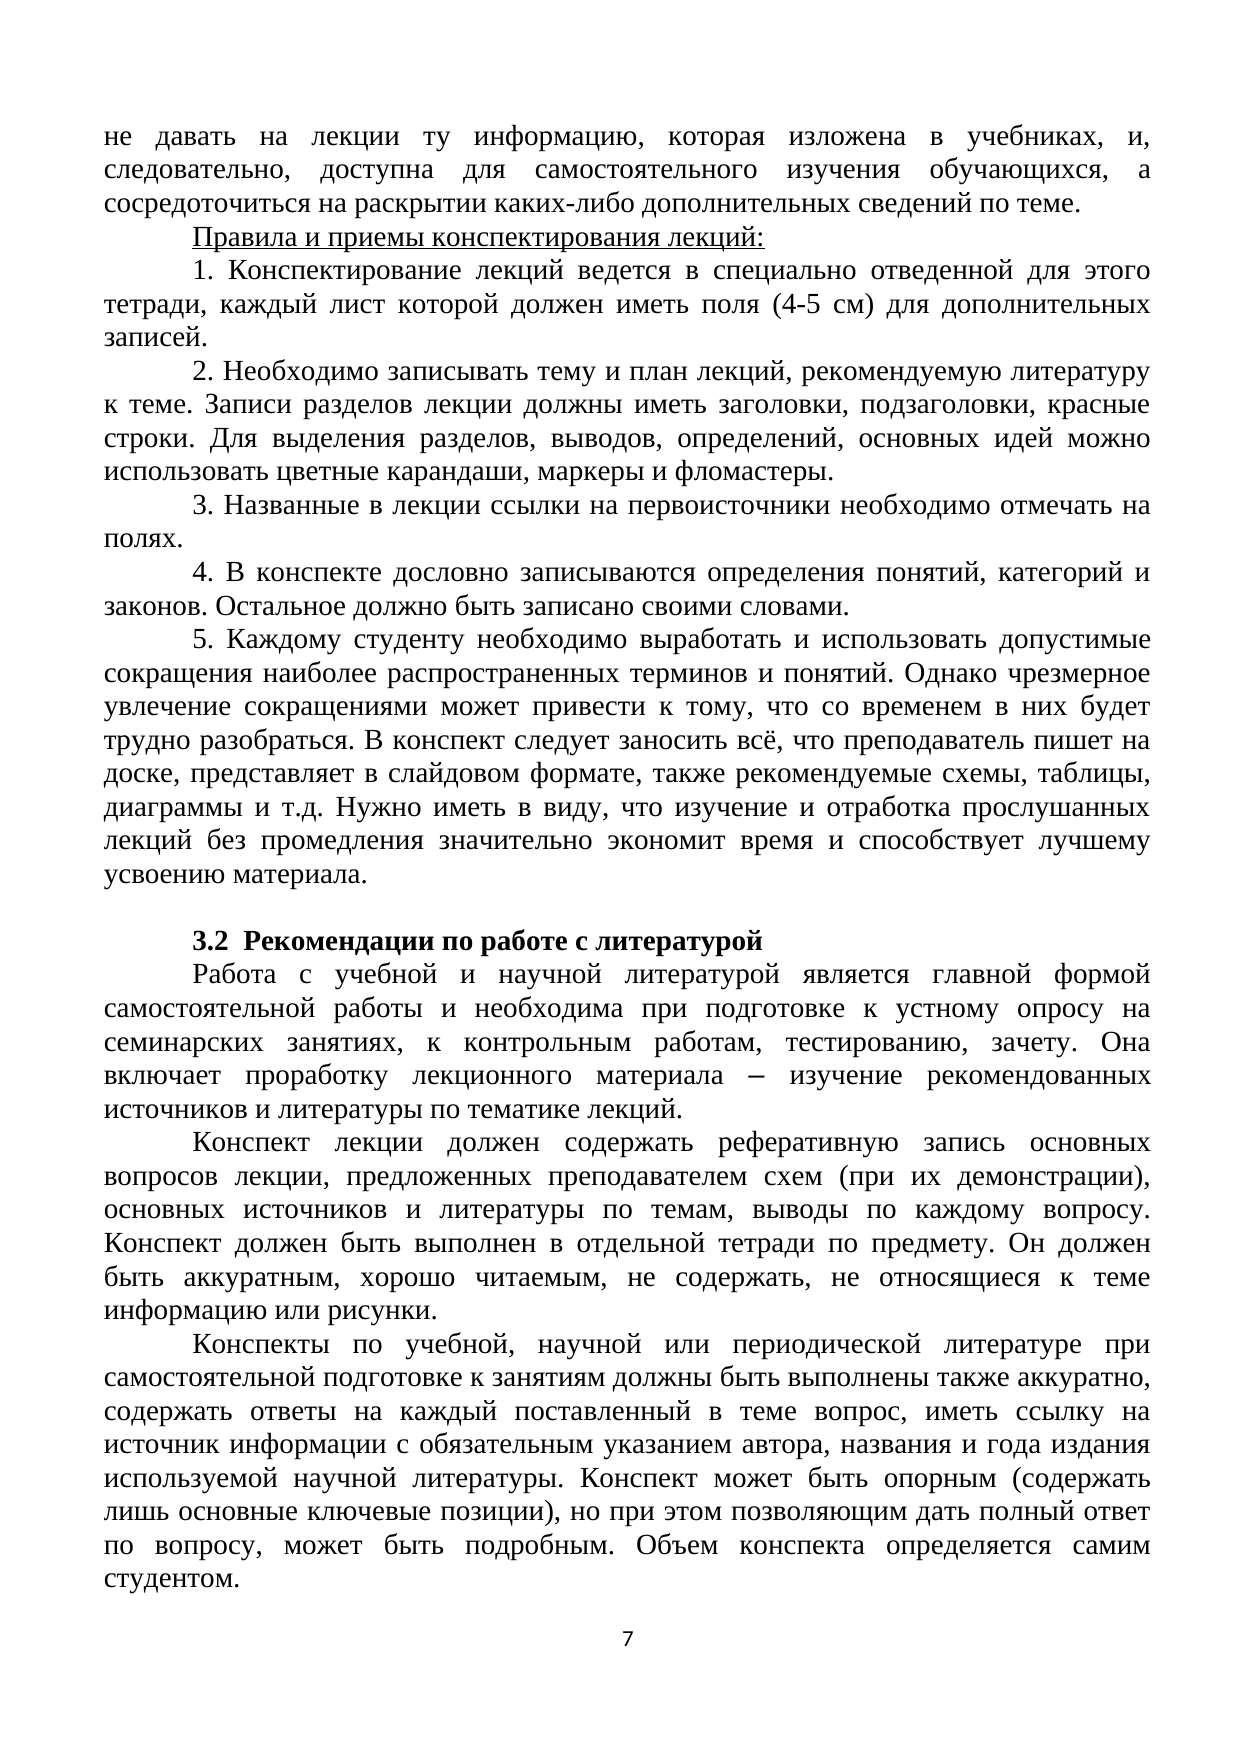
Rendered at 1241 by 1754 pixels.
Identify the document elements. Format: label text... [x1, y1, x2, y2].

text Конспекты по учебной, научной или периодической литературе при самостоятельной подготовке к занятиям должны быть выполнены также аккуратно, содержать ответы на каждый поставленный в теме вопрос, иметь ссылку на источник информации с обязательным указанием автора, названия и года издания используемой научной литературы. Конспект может быть опорным (содержать лишь основные ключевые позиции), но при этом позволяющим дать полный ответ по вопросу, может быть подробным. Объем конспекта определяется самим студентом. [103, 1326, 1152, 1594]
text 2. Необходимо записывать тему и план лекций, рекомендуемую литературу к теме. Записи разделов лекции должны иметь заголовки, подзаголовки, красные строки. Для выделения разделов, выводов, определений, основных идей можно использовать цветные карандаши, маркеры и фломастеры. [103, 353, 1152, 487]
text Работа с учебной и научной литературой является главной формой самостоятельной работы и необходима при подготовке к устному опросу на семинарских занятиях, к контрольным работам, тестированию, зачету. Она включает проработку лекционного материала – изучение рекомендованных источников и литературы по тематике лекций. [103, 957, 1152, 1124]
text 5. Каждому студенту необходимо выработать и использовать допустимые сокращения наиболее распространенных терминов и понятий. Однако чрезмерное увлечение сокращениями может привести к тому, что со временем в них будет трудно разобраться. В конспект следует заносить всё, что преподаватель пишет на доске, представляет в слайдовом формате, также рекомендуемые схемы, таблицы, диаграммы и т.д. Нужно иметь в виду, что изучение и отработка прослушанных лекций без промедления значительно экономит время и способствует лучшему усвоению материала. [103, 621, 1152, 889]
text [103, 118, 1152, 219]
text 4. В конспекте дословно записываются определения понятий, категорий и законов. Остальное должно быть записано своими словами. [103, 554, 1152, 621]
text 1. Конспектирование лекций ведется в специально отведенной для этого тетради, каждый лист которой должен иметь поля (4-5 см) для дополнительных записей. [103, 252, 1152, 353]
text Правила и приемы конспектирования лекций: [103, 219, 1152, 252]
text 3. Названные в лекции ссылки на первоисточники необходимо отмечать на полях. [103, 487, 1152, 554]
text Конспект лекции должен содержать реферативную запись основных вопросов лекции, предложенных преподавателем схем (при их демонстрации), основных источников и литературы по темам, выводы по каждому вопросу. Конспект должен быть выполнен в отдельной тетради по предмету. Он должен быть аккуратным, хорошо читаемым, не содержать, не относящиеся к теме информацию или рисунки. [103, 1124, 1152, 1326]
text 3.2 Рекомендации по работе с литературой [103, 923, 1152, 957]
